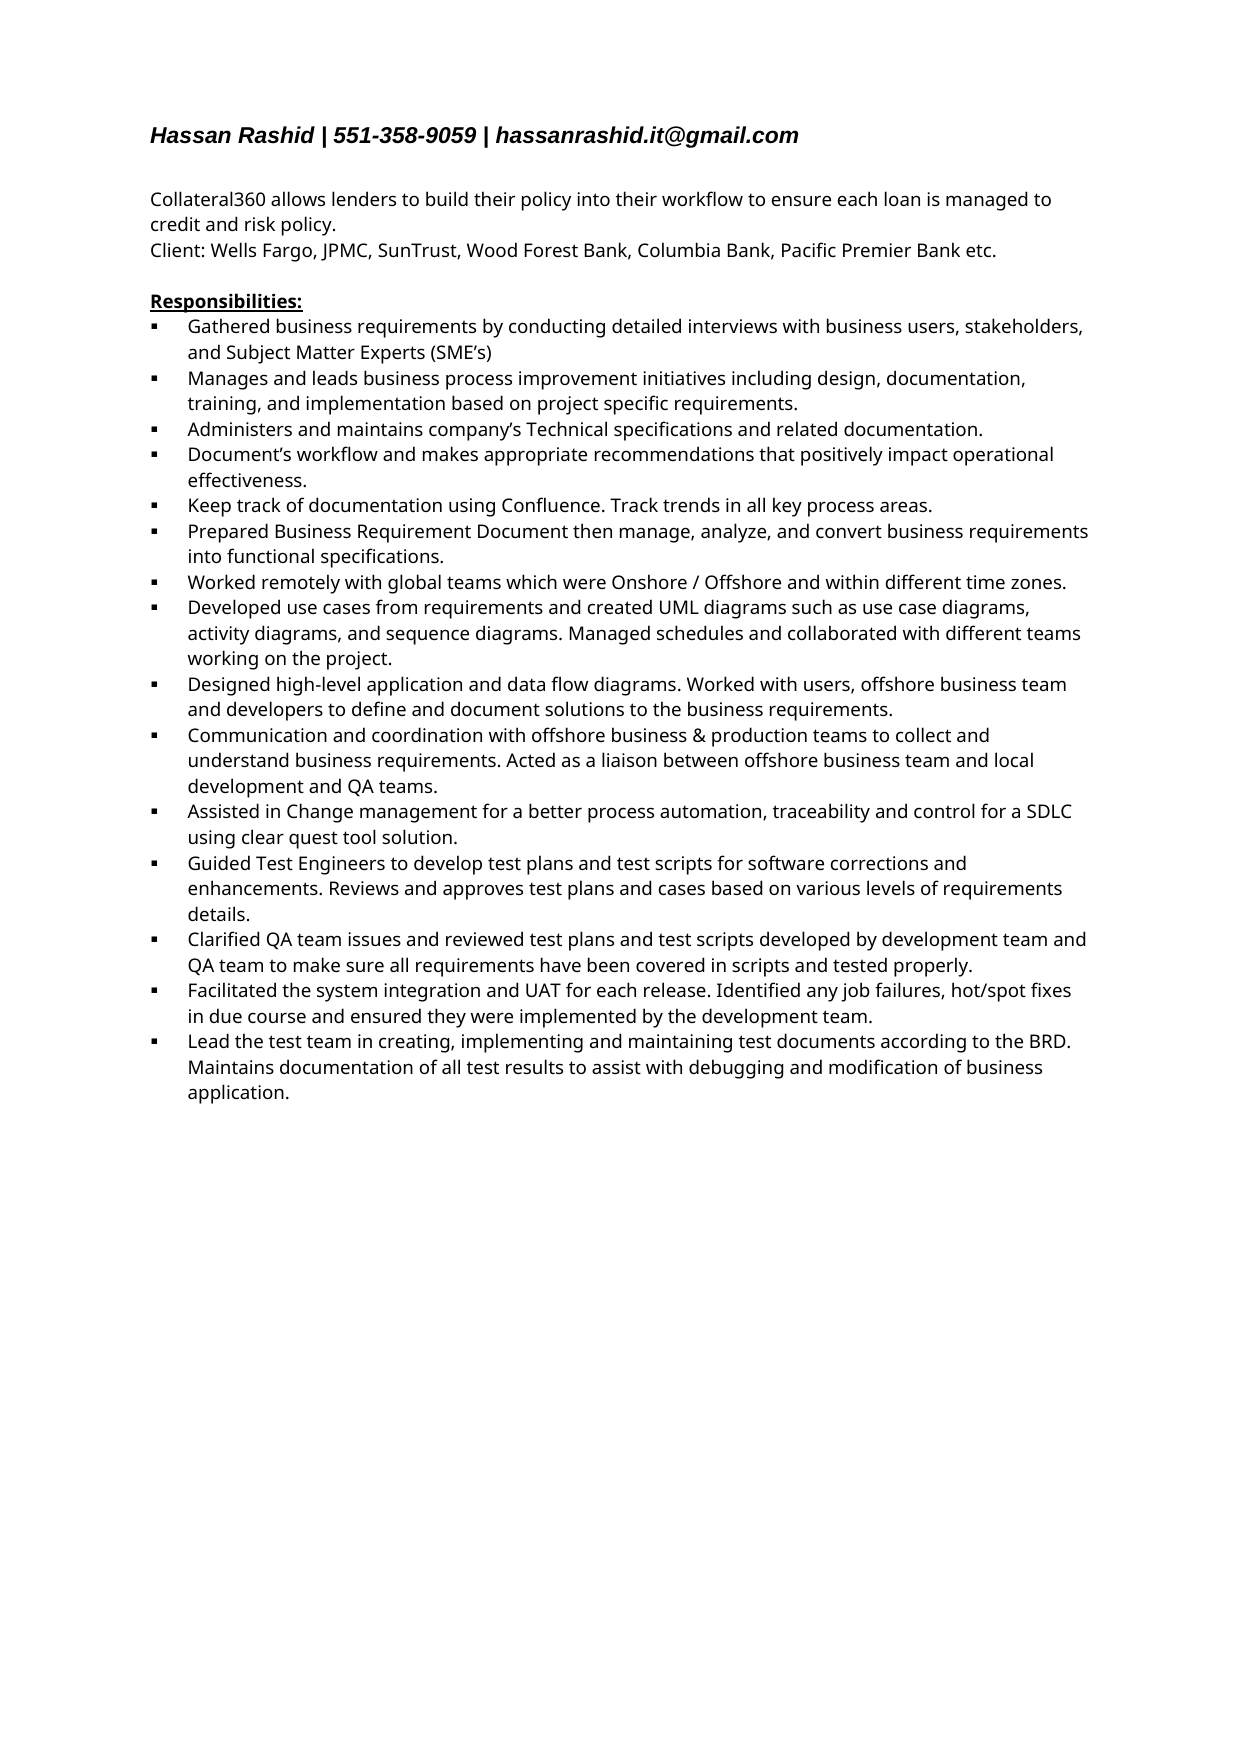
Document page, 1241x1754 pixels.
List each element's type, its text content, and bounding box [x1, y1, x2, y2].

list Facilitated the system integration and UAT for each release. Identified any job failures, hot/spot fixes in due course and ensured they were implemented by the development team. [150, 977, 1090, 1028]
list Gathered business requirements by conducting detailed interviews with business users, stakeholders, and Subject Matter Experts (SME’s) [150, 314, 1090, 365]
list Keep track of documentation using Confluence. Track trends in all key process areas. [150, 492, 1090, 518]
list Lead the test team in creating, implementing and maintaining test documents according to the BRD. Maintains documentation of all test results to assist with debugging and modification of business application. [150, 1028, 1090, 1105]
list Worked remotely with global teams which were Onshore / Offshore and within different time zones. [150, 569, 1090, 594]
list Administers and maintains company’s Technical specifications and related documentation. [150, 416, 1090, 441]
list Assisted in Change management for a better process automation, traceability and control for a SDLC using clear quest tool solution. [150, 799, 1090, 850]
list Guided Test Engineers to develop test plans and test scripts for software corrections and enhancements. Reviews and approves test plans and cases based on various levels of requirements details. [150, 850, 1090, 926]
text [150, 186, 1090, 237]
list Developed use cases from requirements and created UML diagrams such as use case diagrams, activity diagrams, and sequence diagrams. Managed schedules and collaborated with different teams working on the project. [150, 594, 1090, 671]
text Client: Wells Fargo, JPMC, SunTrust, Wood Forest Bank, Columbia Bank, Pacific Premier Bank etc. [150, 237, 1090, 263]
text Responsibilities: [150, 288, 1090, 314]
list Communication and coordination with offshore business & production teams to collect and understand business requirements. Acted as a liaison between offshore business team and local development and QA teams. [150, 722, 1090, 799]
list Designed high-level application and data flow diagrams. Worked with users, offshore business team and developers to define and document solutions to the business requirements. [150, 671, 1090, 722]
list Manages and leads business process improvement initiatives including design, documentation, training, and implementation based on project specific requirements. [150, 365, 1090, 416]
list Clarified QA team issues and reviewed test plans and test scripts developed by development team and QA team to make sure all requirements have been covered in scripts and tested properly. [150, 926, 1090, 977]
list Document’s workflow and makes appropriate recommendations that positively impact operational effectiveness. [150, 441, 1090, 492]
list Prepared Business Requirement Document then manage, analyze, and convert business requirements into functional specifications. [150, 518, 1090, 569]
